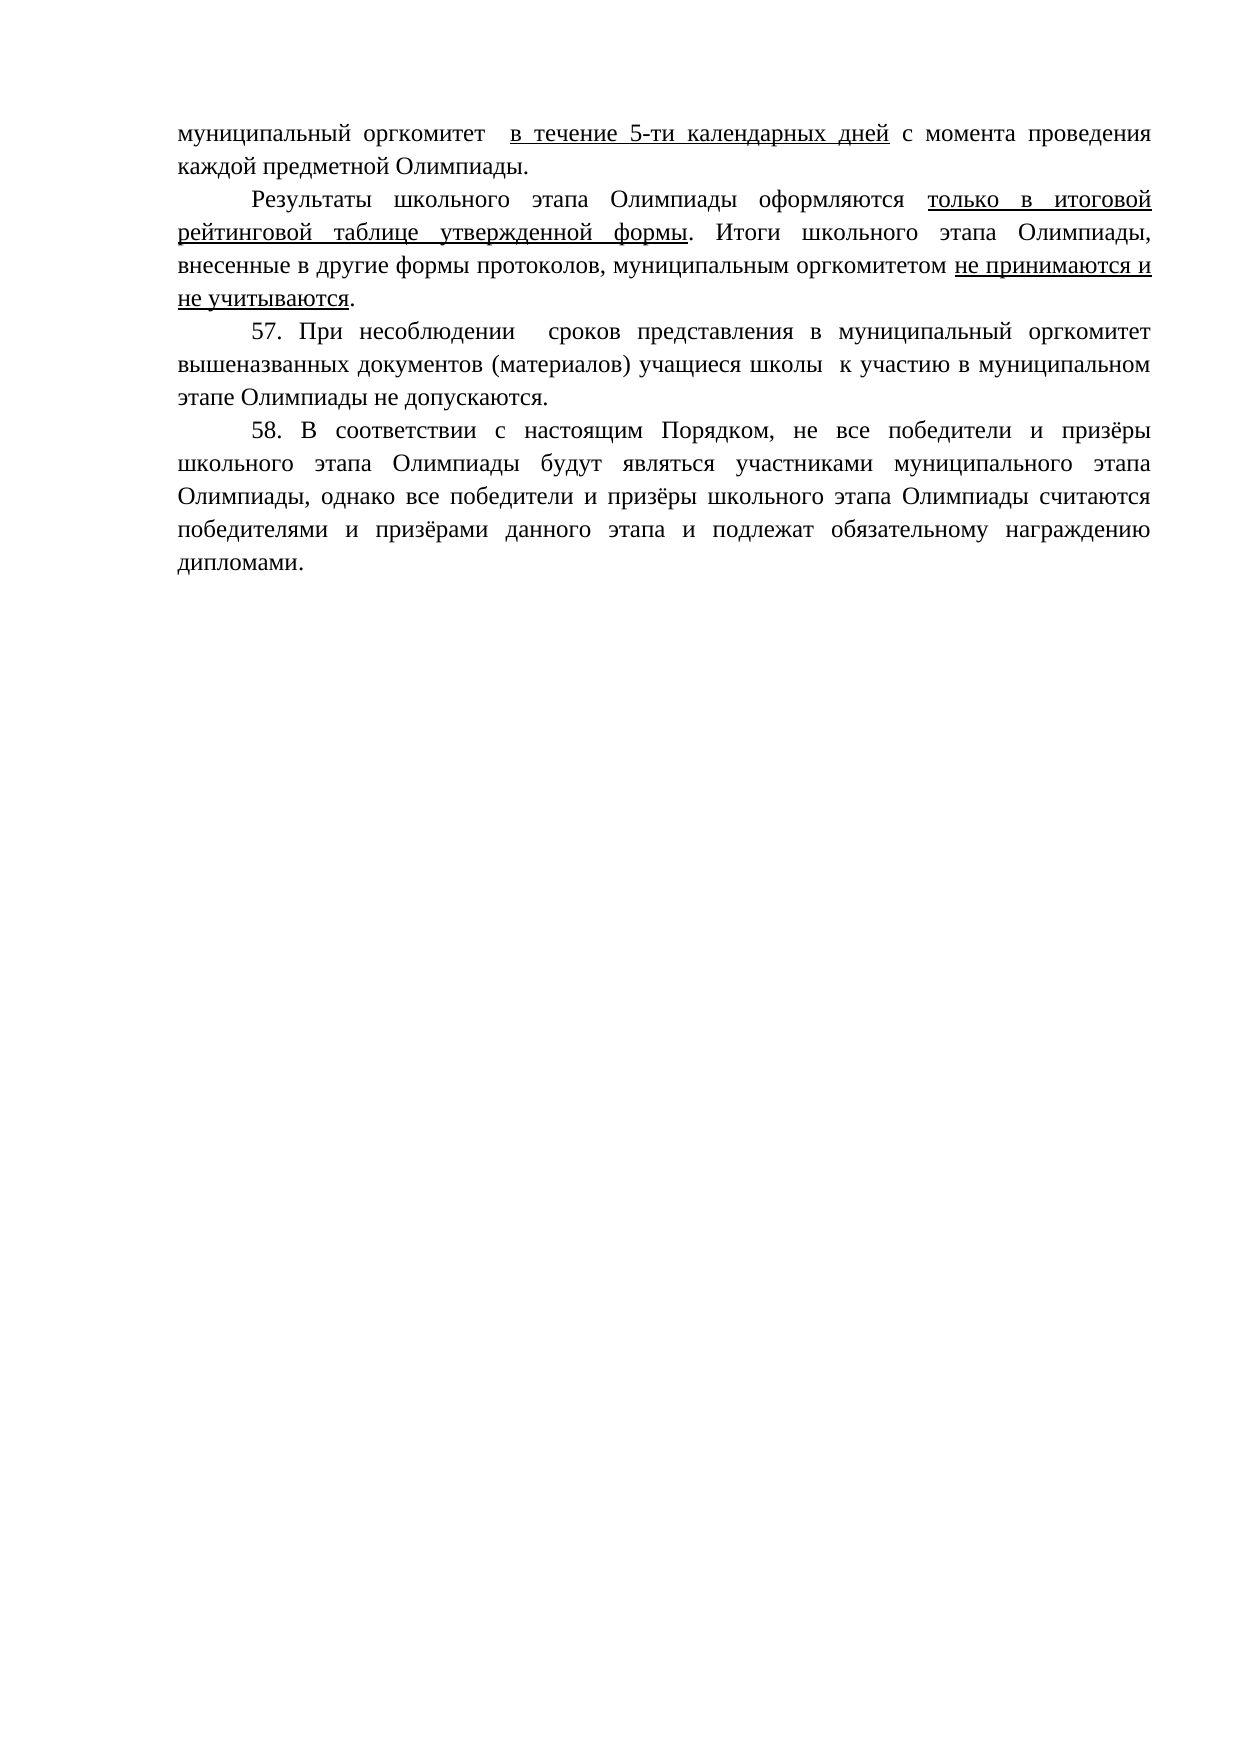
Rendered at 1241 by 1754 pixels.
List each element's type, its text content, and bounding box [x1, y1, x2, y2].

text 58. В соответствии с настоящим Порядком, не все победители и призёры школьного этапа Олимпиады будут являться участниками муниципального этапа Олимпиады, однако все победители и призёры школьного этапа Олимпиады считаются победителями и призёрами данного этапа и подлежат обязательному награждению дипломами. [177, 415, 1152, 576]
text Результаты школьного этапа Олимпиады оформляются только в итоговой рейтинговой таблице утвержденной формы. Итоги школьного этапа Олимпиады, внесенные в другие формы протоколов, муниципальным оргкомитетом не принимаются и не учитываются. [177, 184, 1152, 312]
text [177, 118, 1152, 180]
text 57. При несоблюдении сроков представления в муниципальный оргкомитет вышеназванных документов (материалов) учащиеся школы к участию в муниципальном этапе Олимпиады не допускаются. [177, 316, 1152, 411]
